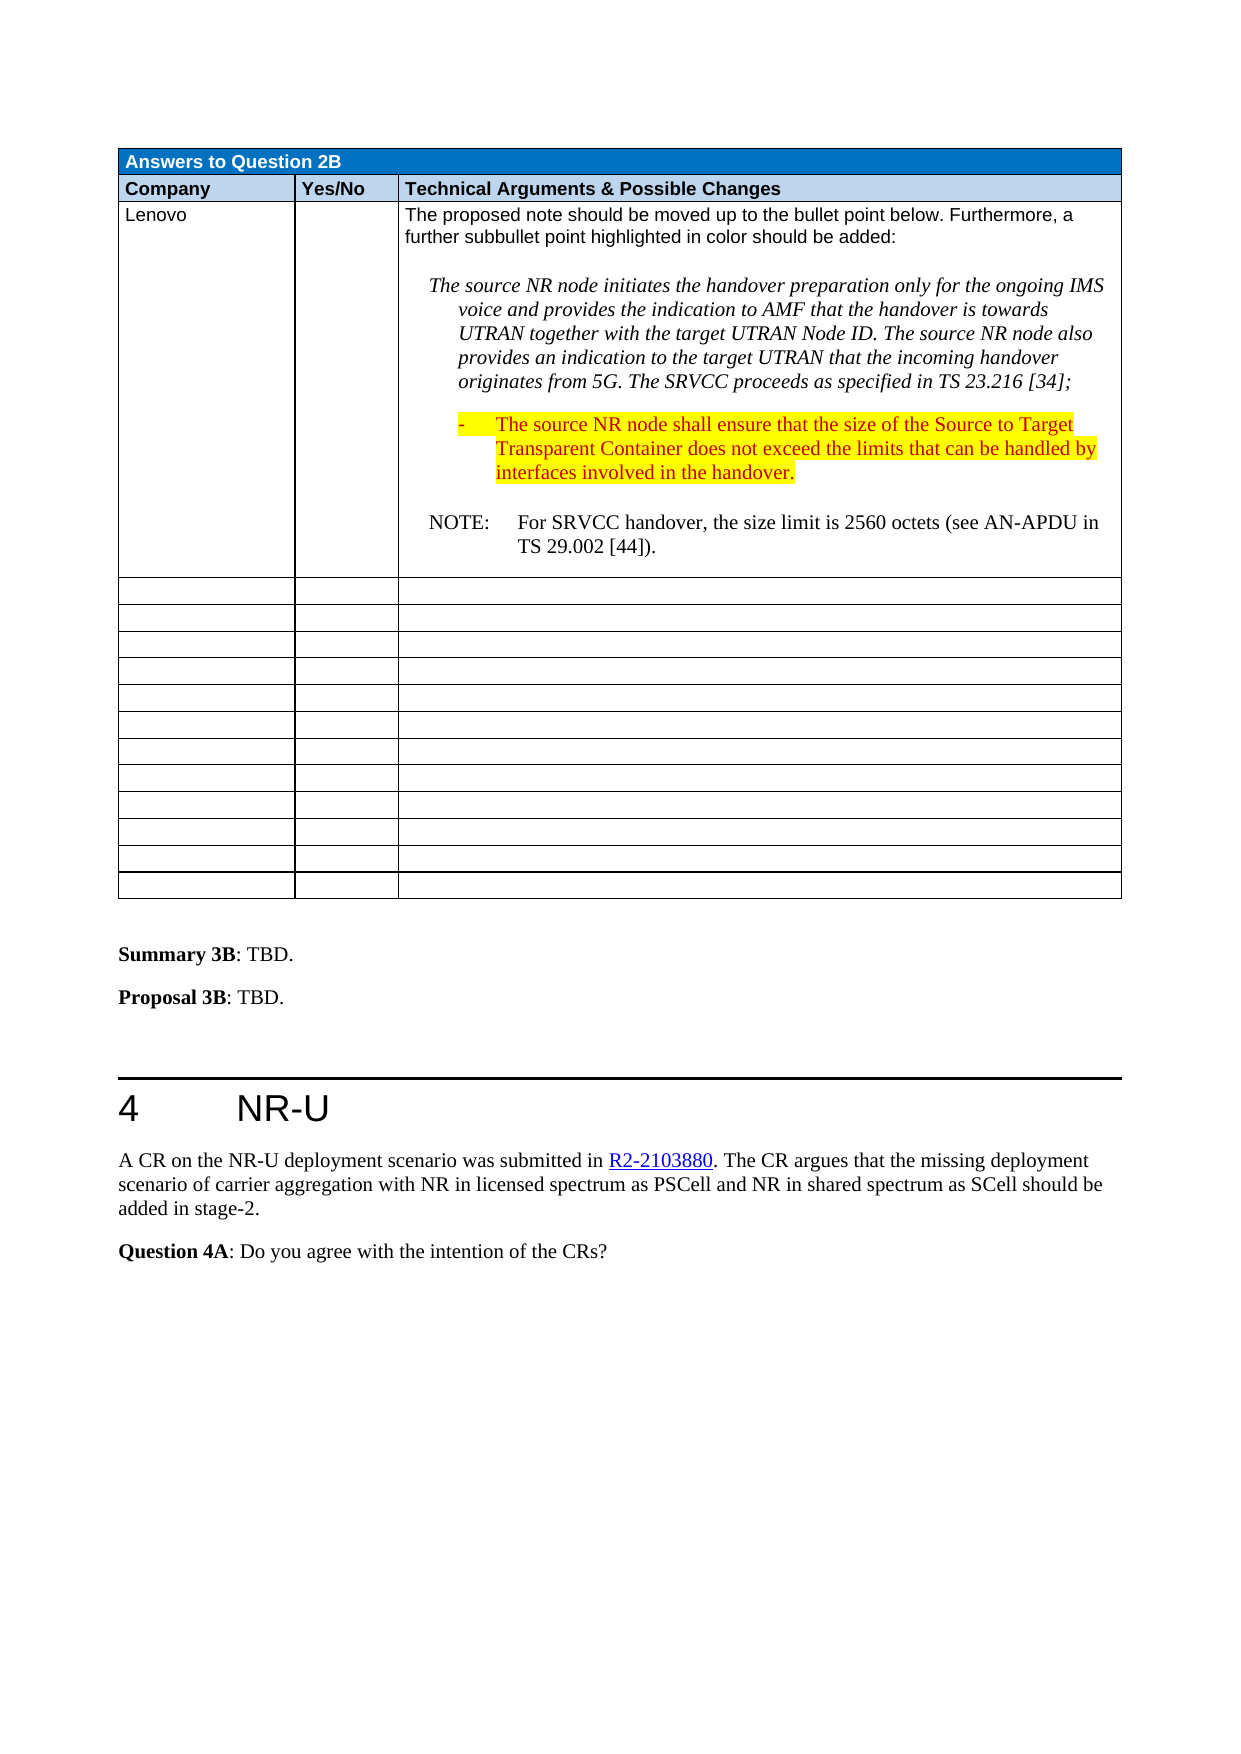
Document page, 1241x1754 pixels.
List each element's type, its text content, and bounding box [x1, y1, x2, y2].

table_cell The proposed note should be moved up to the bullet point below. Furthermore, a further subbullet point highlighted in color should be added: The source NR node initiates the handover preparation only for the ongoing IMS voice and provides the indication to AMF that the handover is towards UTRAN together with the target UTRAN Node ID. The source NR node also provides an indication to the target UTRAN that the incoming handover originates from 5G. The SRVCC proceeds as specified in TS 23.216 [34]; The source NR node shall ensure that the size of the Source to Target Transparent Container does not exceed the limits that can be handled by interfaces involved in the handover. NOTE: For SRVCC handover, the size limit is 2560 octets (see AN-APDU in TS 29.002 [44]). [399, 202, 1121, 577]
table_cell [296, 712, 398, 738]
table_cell [399, 819, 1121, 845]
table_cell [296, 632, 398, 657]
text Proposal 3B: TBD. [118, 985, 1122, 1009]
table_cell Yes/No [296, 175, 398, 201]
table_cell [119, 685, 294, 711]
subtitle 4 NR-U [118, 1080, 1122, 1129]
table_cell [296, 605, 398, 631]
table_cell [399, 846, 1121, 871]
table_cell [399, 765, 1121, 791]
table_cell [119, 765, 294, 791]
table_cell [296, 792, 398, 818]
table_cell [119, 578, 294, 604]
text A CR on the NR-U deployment scenario was submitted in R2-2103880. The CR argues that the missing deployment scenario of carrier aggregation with NR in licensed spectrum as PSCell and NR in shared spectrum as SCell should be added in stage-2. [118, 1148, 1122, 1220]
table_cell [399, 658, 1121, 684]
table_cell [119, 605, 294, 631]
table_cell [399, 792, 1121, 818]
table_cell [296, 578, 398, 604]
table_cell Technical Arguments & Possible Changes [399, 175, 1121, 201]
table_cell [296, 765, 398, 791]
table_cell [399, 712, 1121, 738]
text Question 4A: Do you agree with the intention of the CRs? [118, 1239, 1122, 1263]
table_cell [119, 819, 294, 845]
table_cell [119, 632, 294, 657]
table_cell [296, 873, 398, 898]
table_cell [399, 578, 1121, 604]
table_cell [119, 658, 294, 684]
table_cell [296, 658, 398, 684]
table_cell [296, 202, 398, 577]
table_cell Company [119, 175, 294, 201]
table_cell [399, 605, 1121, 631]
table_header Answers to Question 2B [119, 149, 1121, 174]
table_cell Lenovo [119, 202, 294, 577]
table_cell [399, 739, 1121, 764]
table_cell [296, 819, 398, 845]
table_cell [296, 846, 398, 871]
table_cell [399, 685, 1121, 711]
table_cell [119, 873, 294, 898]
table_cell [119, 712, 294, 738]
table_cell [119, 846, 294, 871]
table_cell [119, 739, 294, 764]
table_cell [119, 792, 294, 818]
text Summary 3B: TBD. [118, 942, 1122, 966]
table_cell [399, 632, 1121, 657]
table_cell [296, 685, 398, 711]
table_cell [399, 873, 1121, 898]
table_cell [296, 739, 398, 764]
